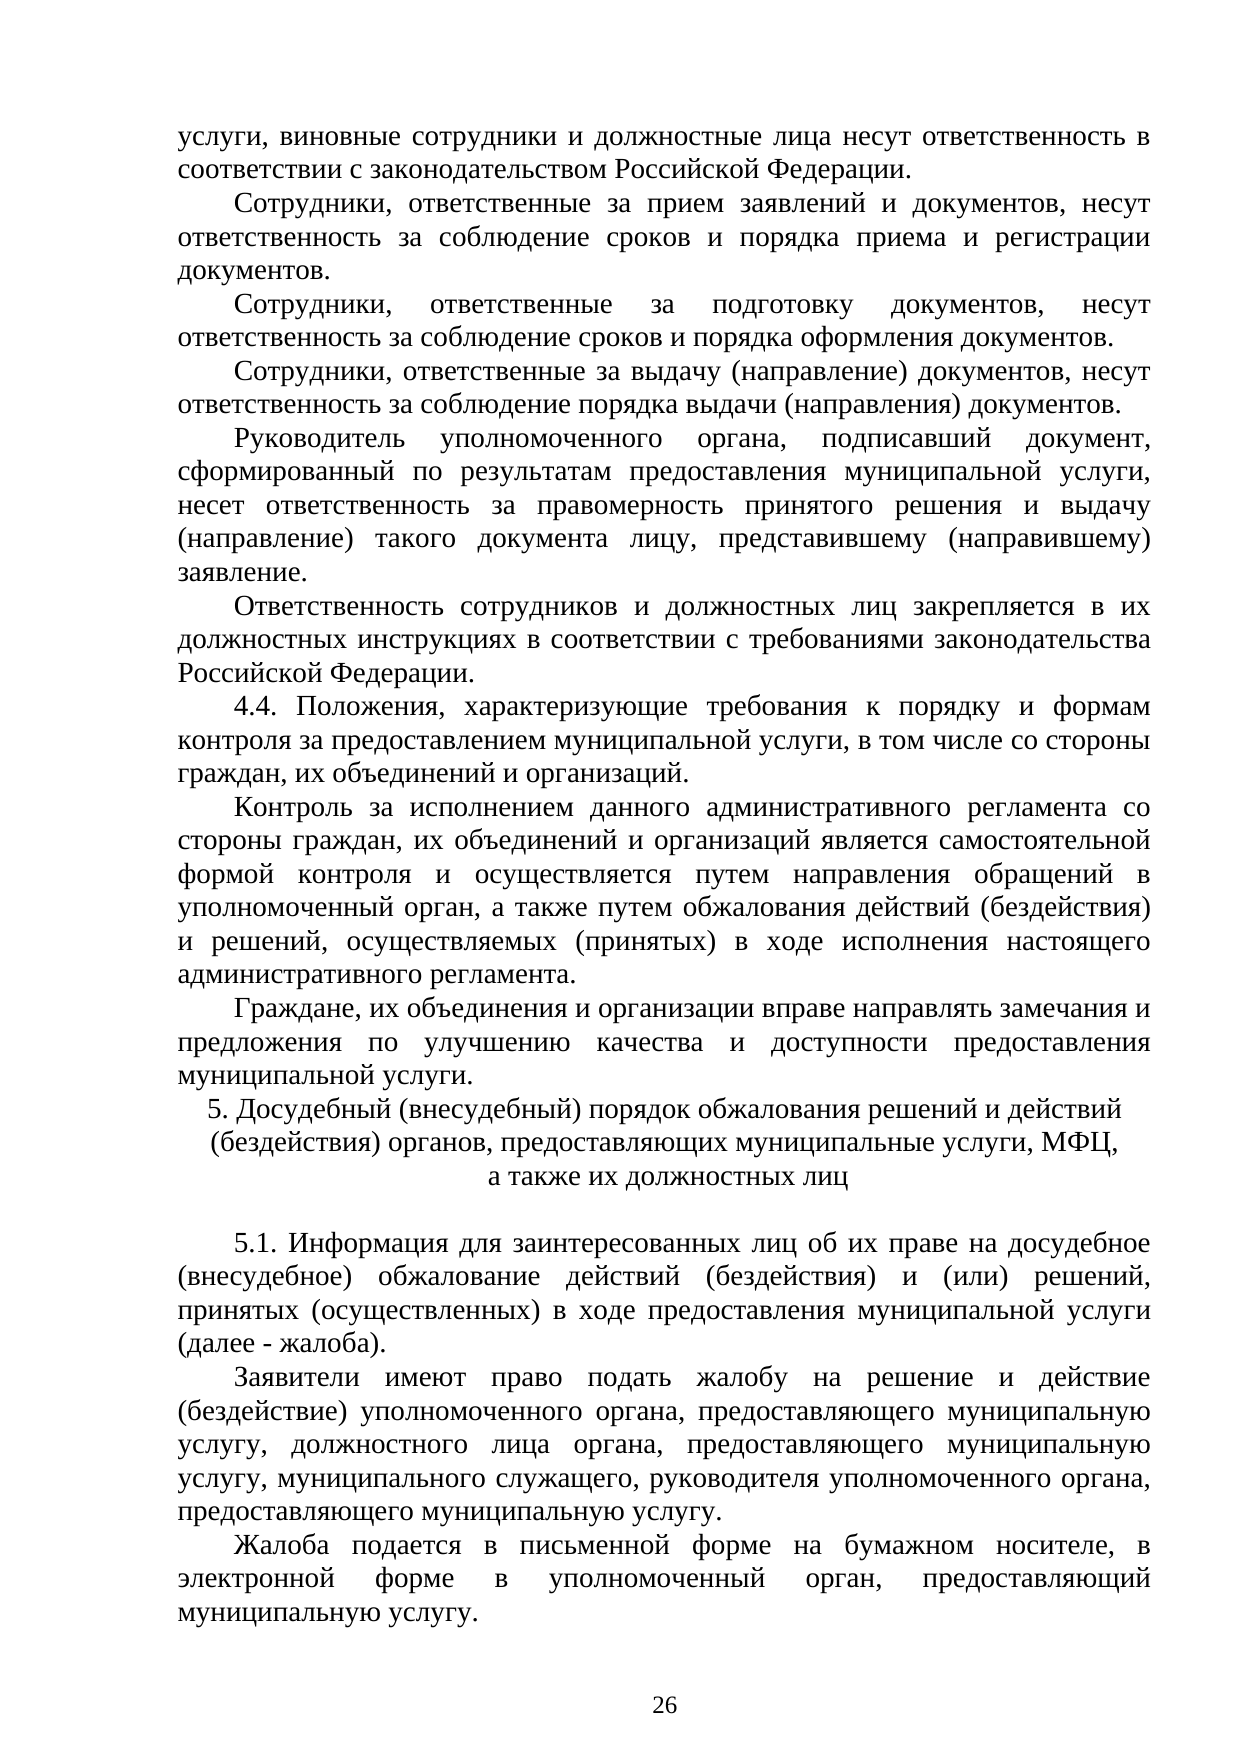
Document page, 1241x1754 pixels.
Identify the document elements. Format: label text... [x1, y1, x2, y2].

text Руководитель уполномоченного органа, подписавший документ, сформированный по результатам предоставления муниципальной услуги, несет ответственность за правомерность принятого решения и выдачу (направление) такого документа лицу, представившему (направившему) заявление. [177, 420, 1152, 588]
text Контроль за исполнением данного административного регламента со стороны граждан, их объединений и организаций является самостоятельной формой контроля и осуществляется путем направления обращений в уполномоченный орган, а также путем обжалования действий (бездействия) и решений, осуществляемых (принятых) в ходе исполнения настоящего административного регламента. [177, 789, 1152, 990]
text 5.1. Информация для заинтересованных лиц об их праве на досудебное (внесудебное) обжалование действий (бездействия) и (или) решений, принятых (осуществленных) в ходе предоставления муниципальной услуги (далее - жалоба). [177, 1225, 1152, 1359]
list Положения, характеризующие требования к порядку и формам контроля за предоставлением муниципальной услуги, в том числе со стороны граждан, их объединений и организаций. [177, 688, 1152, 789]
text 5. Досудебный (внесудебный) порядок обжалования решений и действий (бездействия) органов, предоставляющих муниципальные услуги, МФЦ, а также их должностных лиц [177, 1091, 1152, 1191]
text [177, 118, 1152, 185]
text Заявители имеют право подать жалобу на решение и действие (бездействие) уполномоченного органа, предоставляющего муниципальную услугу, должностного лица органа, предоставляющего муниципальную услугу, муниципального служащего, руководителя уполномоченного органа, предоставляющего муниципальную услугу. [177, 1359, 1152, 1527]
text Сотрудники, ответственные за подготовку документов, несут ответственность за соблюдение сроков и порядка оформления документов. [177, 286, 1152, 353]
text Граждане, их объединения и организации вправе направлять замечания и предложения по улучшению качества и доступности предоставления муниципальной услуги. [177, 990, 1152, 1091]
text Сотрудники, ответственные за выдачу (направление) документов, несут ответственность за соблюдение порядка выдачи (направления) документов. [177, 353, 1152, 420]
text Жалоба подается в письменной форме на бумажном носителе, в электронной форме в уполномоченный орган, предоставляющий муниципальную услугу. [177, 1527, 1152, 1627]
text Сотрудники, ответственные за прием заявлений и документов, несут ответственность за соблюдение сроков и порядка приема и регистрации документов. [177, 185, 1152, 286]
text Ответственность сотрудников и должностных лиц закрепляется в их должностных инструкциях в соответствии с требованиями законодательства Российской Федерации. [177, 588, 1152, 688]
